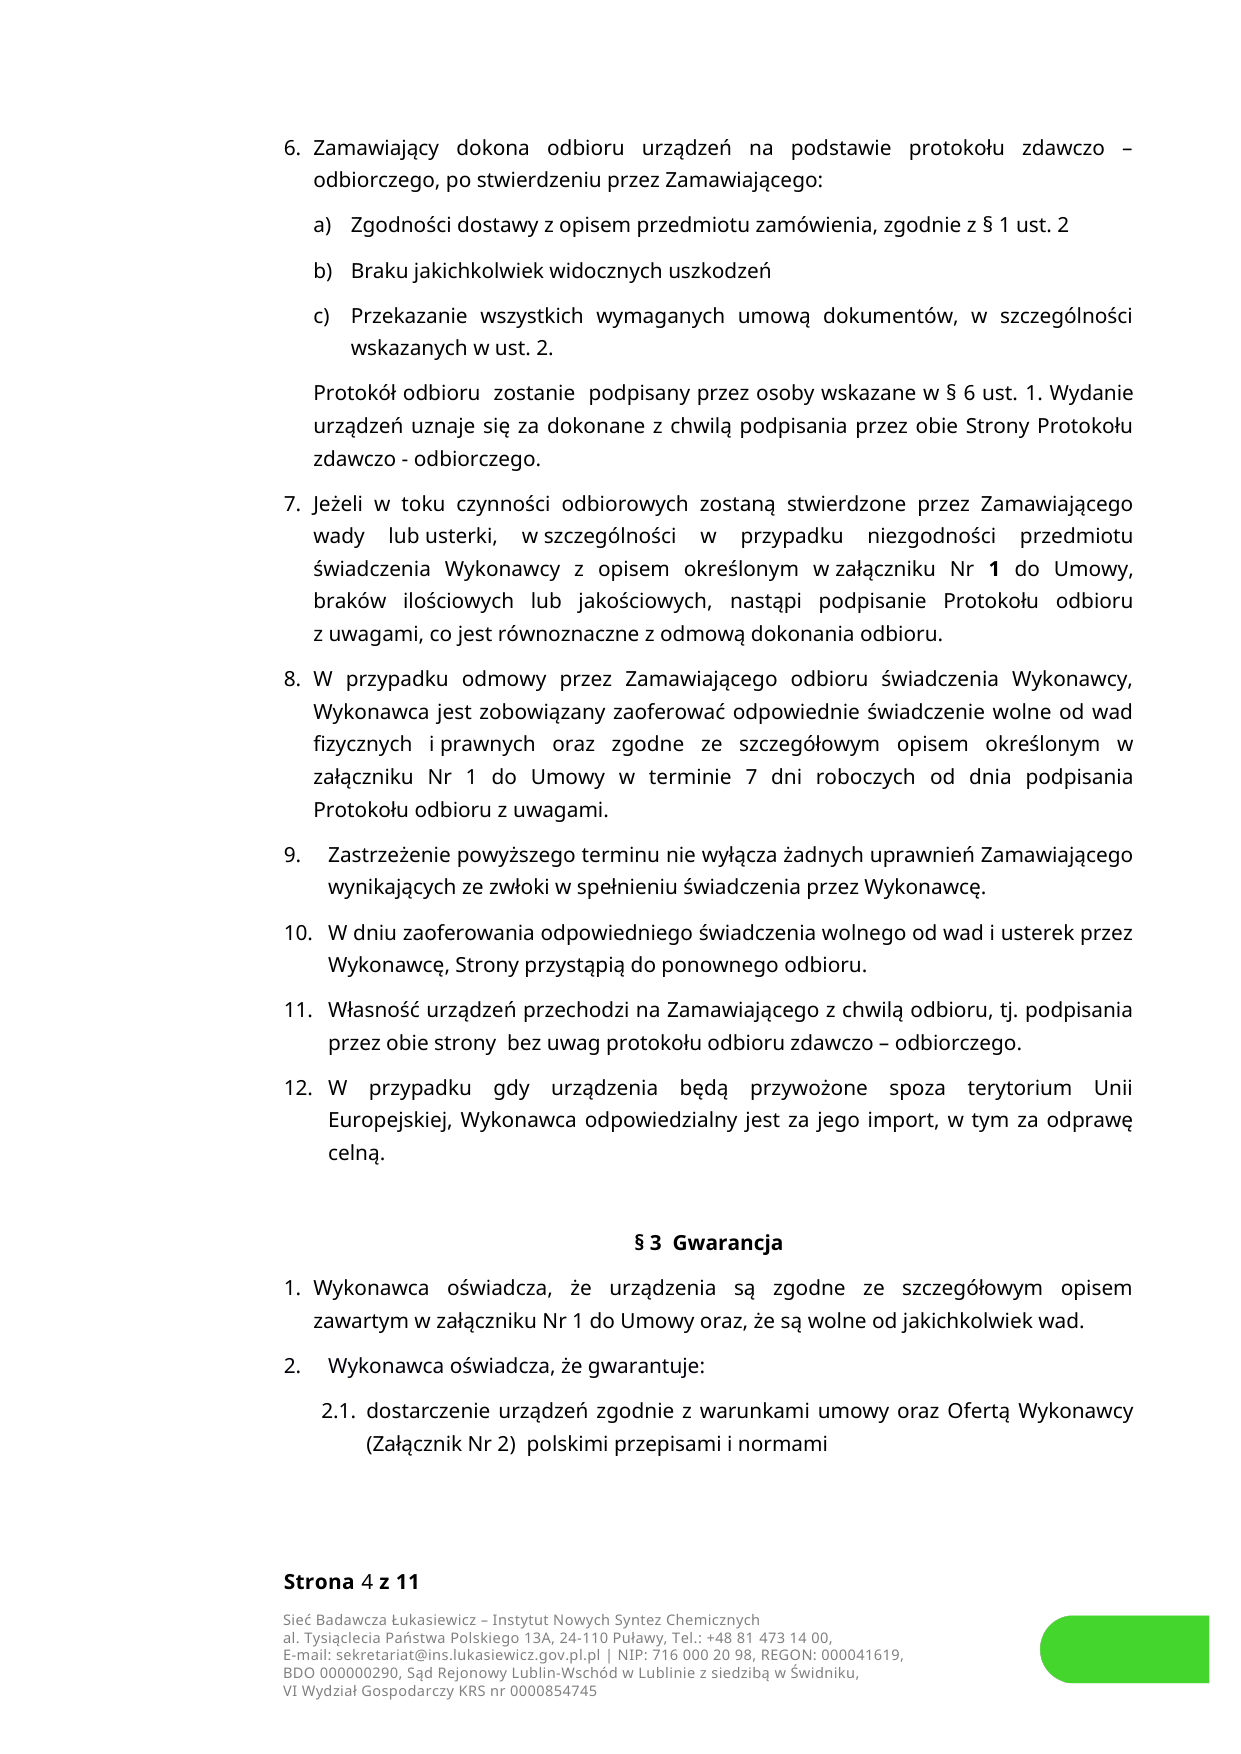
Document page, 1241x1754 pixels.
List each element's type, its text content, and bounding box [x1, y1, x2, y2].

text Protokół odbioru zostanie podpisany przez osoby wskazane w § 6 ust. 1. Wydanie urządzeń uznaje się za dokonane z chwilą podpisania przez obie Strony Protokołu zdawczo - odbiorczego. [313, 378, 1134, 472]
list Zgodności dostawy z opisem przedmiotu zamówienia, zgodnie z § 1 ust. 2 [313, 211, 1134, 239]
list Jeżeli w toku czynności odbiorowych zostaną stwierdzone przez Zamawiającego wady lub usterki, w szczególności w przypadku niezgodności przedmiotu świadczenia Wykonawcy z opisem określonym w załączniku Nr 1 do Umowy, braków ilościowych lub jakościowych, nastąpi podpisanie Protokołu odbioru z uwagami, co jest równoznaczne z odmową dokonania odbioru. [283, 489, 1134, 648]
text § 3 Gwarancja [283, 1228, 1134, 1257]
list dostarczenie urządzeń zgodnie z warunkami umowy oraz Ofertą Wykonawcy (Załącznik Nr 2) polskimi przepisami i normami [321, 1396, 1134, 1457]
list W przypadku odmowy przez Zamawiającego odbioru świadczenia Wykonawcy, Wykonawca jest zobowiązany zaoferować odpowiednie świadczenie wolne od wad fizycznych i prawnych oraz zgodne ze szczegółowym opisem określonym w załączniku Nr 1 do Umowy w terminie 7 dni roboczych od dnia podpisania Protokołu odbioru z uwagami. [283, 664, 1134, 823]
list Wykonawca oświadcza, że urządzenia są zgodne ze szczegółowym opisem zawartym w załączniku Nr 1 do Umowy oraz, że są wolne od jakichkolwiek wad. [283, 1273, 1134, 1334]
list W dniu zaoferowania odpowiedniego świadczenia wolnego od wad i usterek przez Wykonawcę, Strony przystąpią do ponownego odbioru. [283, 918, 1134, 979]
list Braku jakichkolwiek widocznych uszkodzeń [313, 256, 1134, 284]
list Zamawiający dokona odbioru urządzeń na podstawie protokołu zdawczo – odbiorczego, po stwierdzeniu przez Zamawiającego: [283, 133, 1134, 194]
list W przypadku gdy urządzenia będą przywożone spoza terytorium Unii Europejskiej, Wykonawca odpowiedzialny jest za jego import, w tym za odprawę celną. [283, 1073, 1134, 1167]
list Zastrzeżenie powyższego terminu nie wyłącza żadnych uprawnień Zamawiającego wynikających ze zwłoki w spełnieniu świadczenia przez Wykonawcę. [283, 840, 1134, 901]
picture [1036, 1611, 1239, 1752]
list Wykonawca oświadcza, że gwarantuje: [283, 1351, 1134, 1380]
list Własność urządzeń przechodzi na Zamawiającego z chwilą odbioru, tj. podpisania przez obie strony bez uwag protokołu odbioru zdawczo – odbiorczego. [283, 995, 1134, 1056]
list Przekazanie wszystkich wymaganych umową dokumentów, w szczególności wskazanych w ust. 2. [313, 301, 1134, 362]
